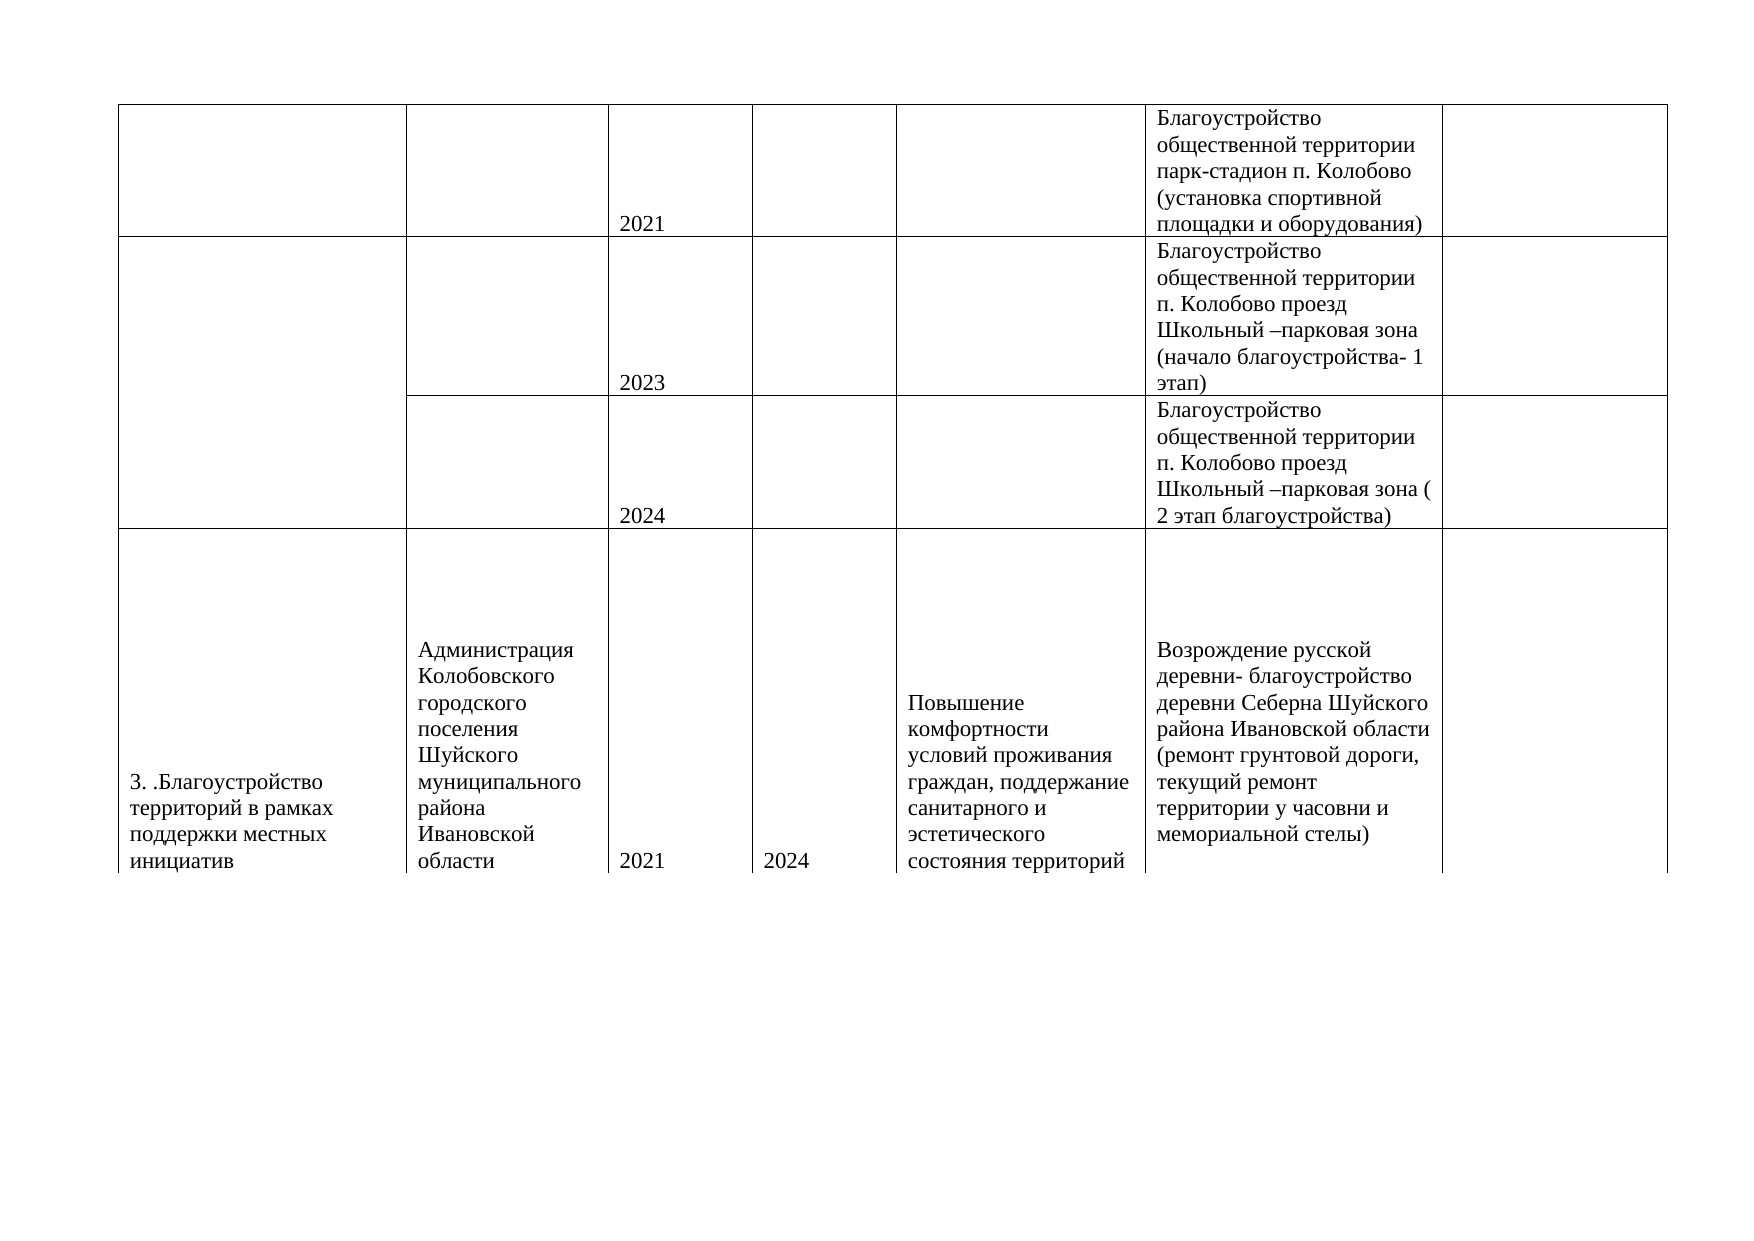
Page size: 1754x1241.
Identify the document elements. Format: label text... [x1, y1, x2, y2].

table_cell Возрождение русской деревни- благоустройство деревни Себерна Шуйского района Ивановской области (ремонт грунтовой дороги, текущий ремонт территории у часовни и мемориальной стелы) [1146, 529, 1442, 873]
table_cell [753, 396, 896, 528]
table_cell [407, 237, 608, 395]
table_cell [1443, 237, 1667, 395]
table_cell [897, 105, 1145, 236]
table_cell Благоустройство общественной территории п. Колобово проезд Школьный –парковая зона ( 2 этап благоустройства) [1146, 396, 1442, 528]
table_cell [897, 529, 1145, 873]
table_cell [897, 237, 1145, 395]
table_cell 2023 [609, 237, 752, 395]
table_cell [1443, 105, 1667, 236]
table_cell Благоустройство общественной территории п. Колобово проезд Школьный –парковая зона (начало благоустройства- 1 этап) [1146, 237, 1442, 395]
table_cell [407, 396, 608, 528]
table_cell [119, 237, 406, 528]
table_cell 2021 [609, 105, 752, 236]
table_cell 2024 [609, 396, 752, 528]
table_cell [897, 396, 1145, 528]
table_cell 3. .Благоустройство территорий в рамках поддержки местных инициатив [119, 529, 406, 873]
table_cell [753, 237, 896, 395]
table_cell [407, 529, 608, 873]
table_cell [1443, 396, 1667, 528]
table_cell Благоустройство общественной территории парк-стадион п. Колобово (установка спортивной площадки и оборудования) [1146, 105, 1442, 236]
table_cell [1443, 529, 1667, 873]
table_cell [753, 105, 896, 236]
table_cell 2021 [609, 529, 752, 873]
table_cell 2024 [753, 529, 896, 873]
